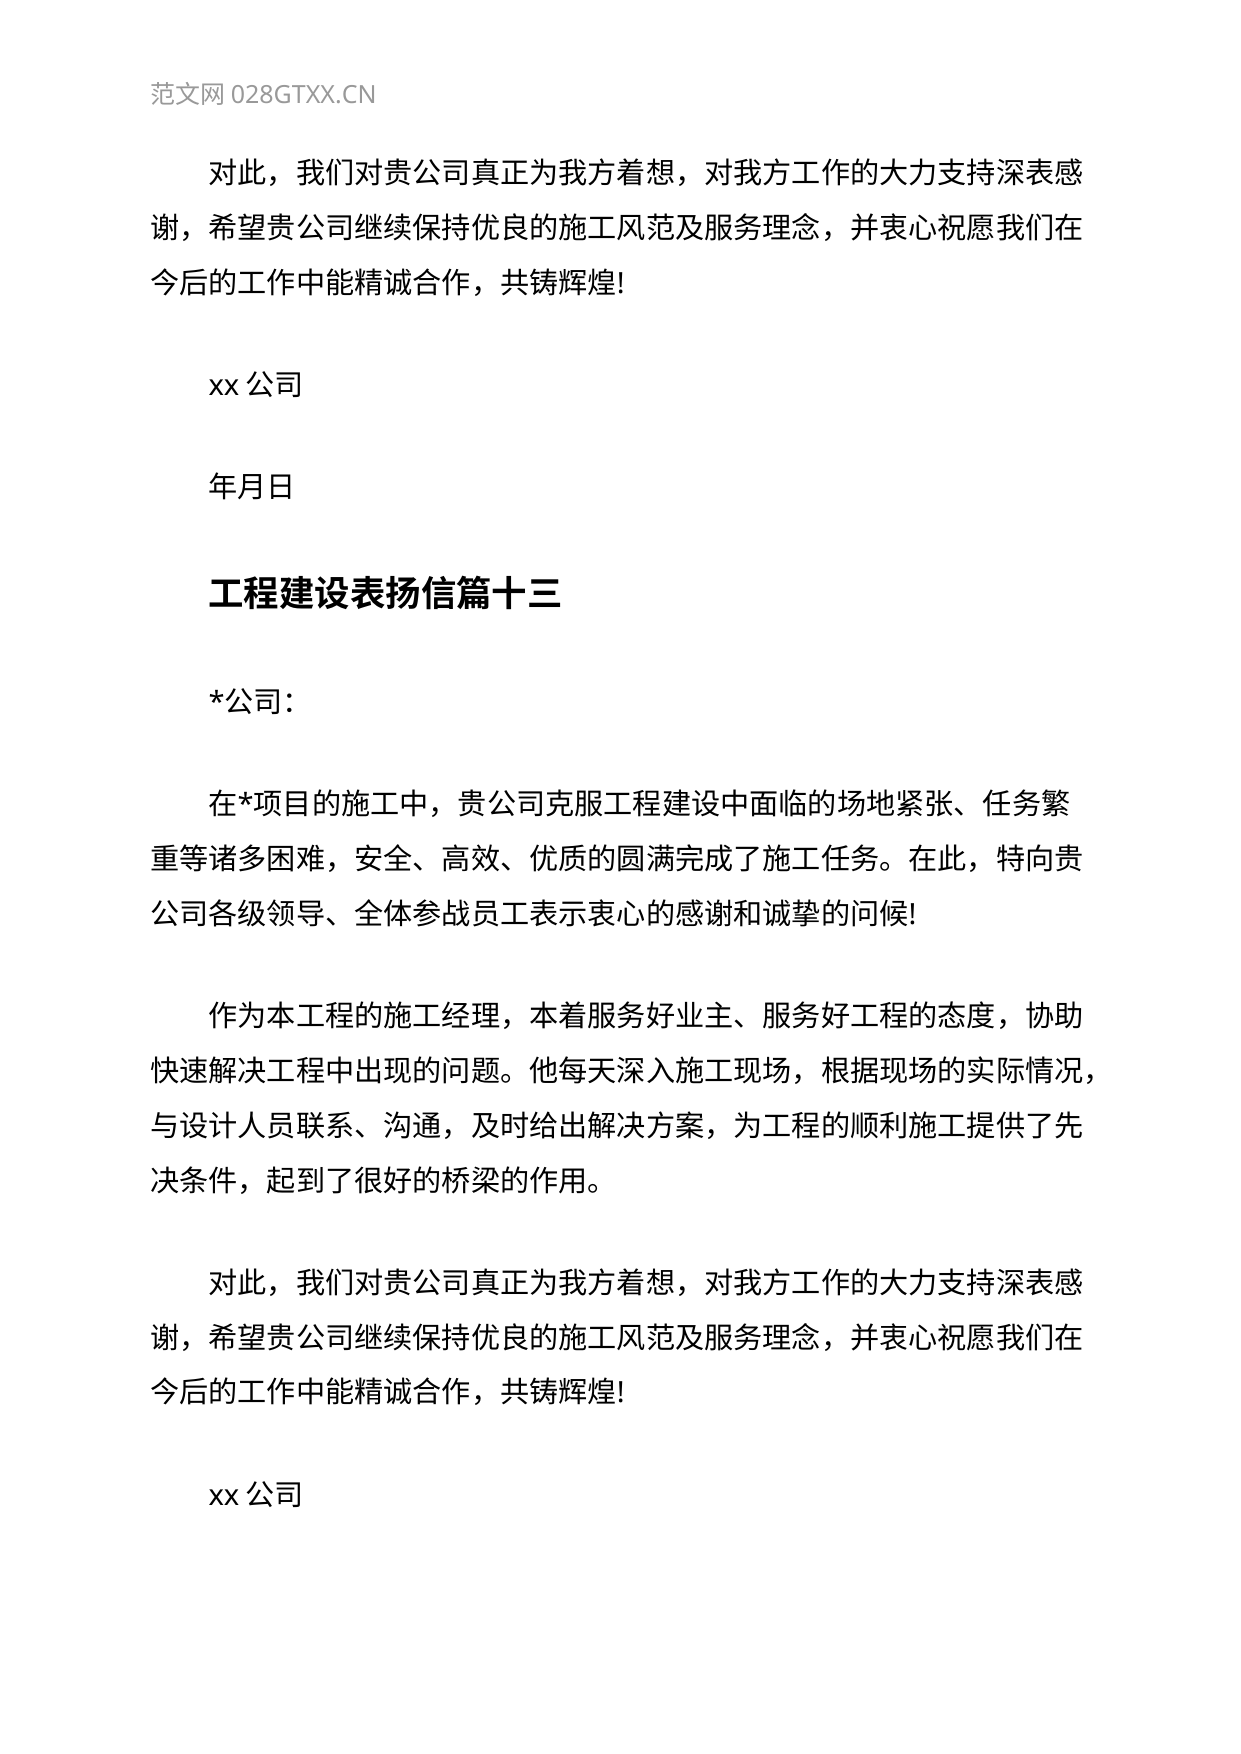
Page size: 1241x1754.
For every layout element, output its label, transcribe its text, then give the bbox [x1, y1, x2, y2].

text 作为本工程的施工经理，本着服务好业主、服务好工程的态度，协助快速解决工程中出现的问题。他每天深入施工现场，根据现场的实际情况，与设计人员联系、沟通，及时给出解决方案，为工程的顺利施工提供了先决条件，起到了很好的桥梁的作用。 [150, 993, 1090, 1200]
text 对此，我们对贵公司真正为我方着想，对我方工作的大力支持深表感谢，希望贵公司继续保持优良的施工风范及服务理念，并衷心祝愿我们在今后的工作中能精诚合作，共铸辉煌! [150, 1259, 1090, 1411]
text 工程建设表扬信篇十三 [150, 566, 1090, 617]
text 对此，我们对贵公司真正为我方着想，对我方工作的大力支持深表感谢，希望贵公司继续保持优良的施工风范及服务理念，并衷心祝愿我们在今后的工作中能精诚合作，共铸辉煌! [150, 150, 1090, 302]
text 年月日 [150, 464, 1090, 506]
text xx公司 [150, 1471, 1090, 1513]
text 在*项目的施工中，贵公司克服工程建设中面临的场地紧张、任务繁重等诸多困难，安全、高效、优质的圆满完成了施工任务。在此，特向贵公司各级领导、全体参战员工表示衷心的感谢和诚挚的问候! [150, 781, 1090, 933]
text xx公司 [150, 362, 1090, 404]
text *公司： [150, 679, 1090, 721]
